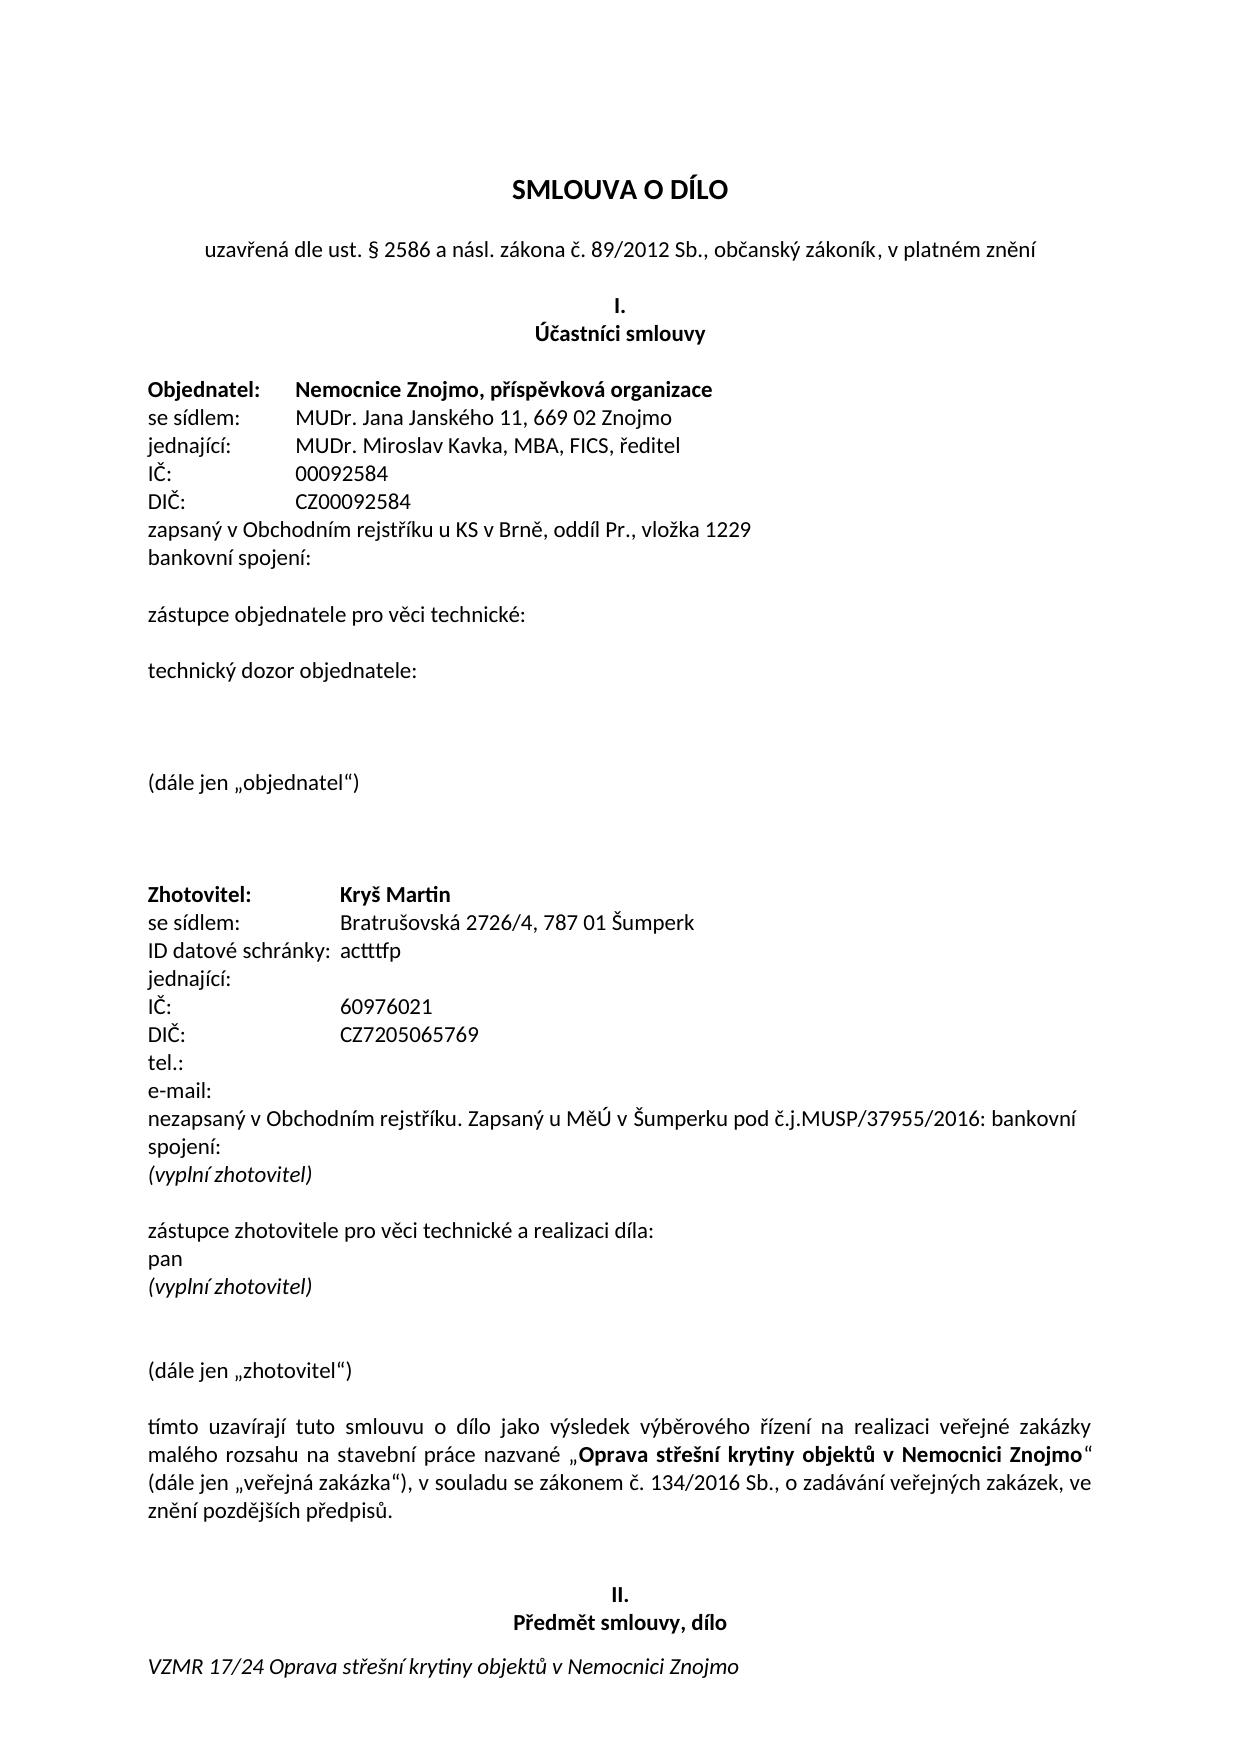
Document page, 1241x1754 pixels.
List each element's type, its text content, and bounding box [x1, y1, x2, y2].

text (vyplní zhotovitel) [148, 1160, 1092, 1188]
text I. Účastníci smlouvy [148, 263, 1092, 347]
text ID datové schránky: actttfp [148, 936, 1092, 964]
text pan [148, 1244, 1092, 1272]
text (dále jen „zhotovitel“) [148, 1356, 1092, 1384]
text technický dozor objednatele: [148, 656, 1092, 684]
text Zhotovitel: Kryš Martin [148, 880, 1092, 908]
text DIČ: CZ00092584 zapsaný v Obchodním rejstříku u KS v Brně, oddíl Pr., vložka 1229 [148, 487, 1092, 543]
text jednající: IČ: 60976021 [148, 964, 1092, 1020]
text SMLOUVA O DÍLO [148, 171, 1092, 207]
text zástupce zhotovitele pro věci technické a realizaci díla: [148, 1216, 1092, 1244]
text bankovní spojení: [148, 543, 1092, 600]
text (dále jen „objednatel“) [148, 768, 1092, 796]
text DIČ: CZ7205065769 tel.: [148, 1020, 1092, 1076]
text e-mail: [148, 1076, 1092, 1104]
text se sídlem: Bratrušovská 2726/4, 787 01 Šumperk [148, 908, 1092, 936]
text II. Předmět smlouvy, dílo [148, 1581, 1092, 1637]
text Objednatel: Nemocnice Znojmo, příspěvková organizace se sídlem: MUDr. Jana Janského 11, 669 02 Znojmo [148, 347, 1092, 431]
text tímto uzavírají tuto smlouvu o dílo jako výsledek výběrového řízení na realizaci veřejné zakázky malého rozsahu na stavební práce nazvané „Oprava střešní krytiny objektů v Nemocnici Znojmo“ (dále jen „veřejná zakázka“), v souladu se zákonem č. 134/2016 Sb., o zadávání veřejných zakázek, ve znění pozdějších předpisů. [148, 1412, 1092, 1524]
text zástupce objednatele pro věci technické: [148, 600, 1092, 628]
text nezapsaný v Obchodním rejstříku. Zapsaný u MěÚ v Šumperku pod č.j.MUSP/37955/2016: bankovní spojení: [148, 1104, 1092, 1160]
text uzavřená dle ust. § násl. zákona č. 89/2012 Sb., občanský zákoník, v platném znění [148, 235, 1092, 263]
text jednající: MUDr. Miroslav Kavka, MBA, FICS, ředitel IČ: 00092584 [148, 431, 1092, 487]
text (vyplní zhotovitel) [148, 1272, 1092, 1300]
